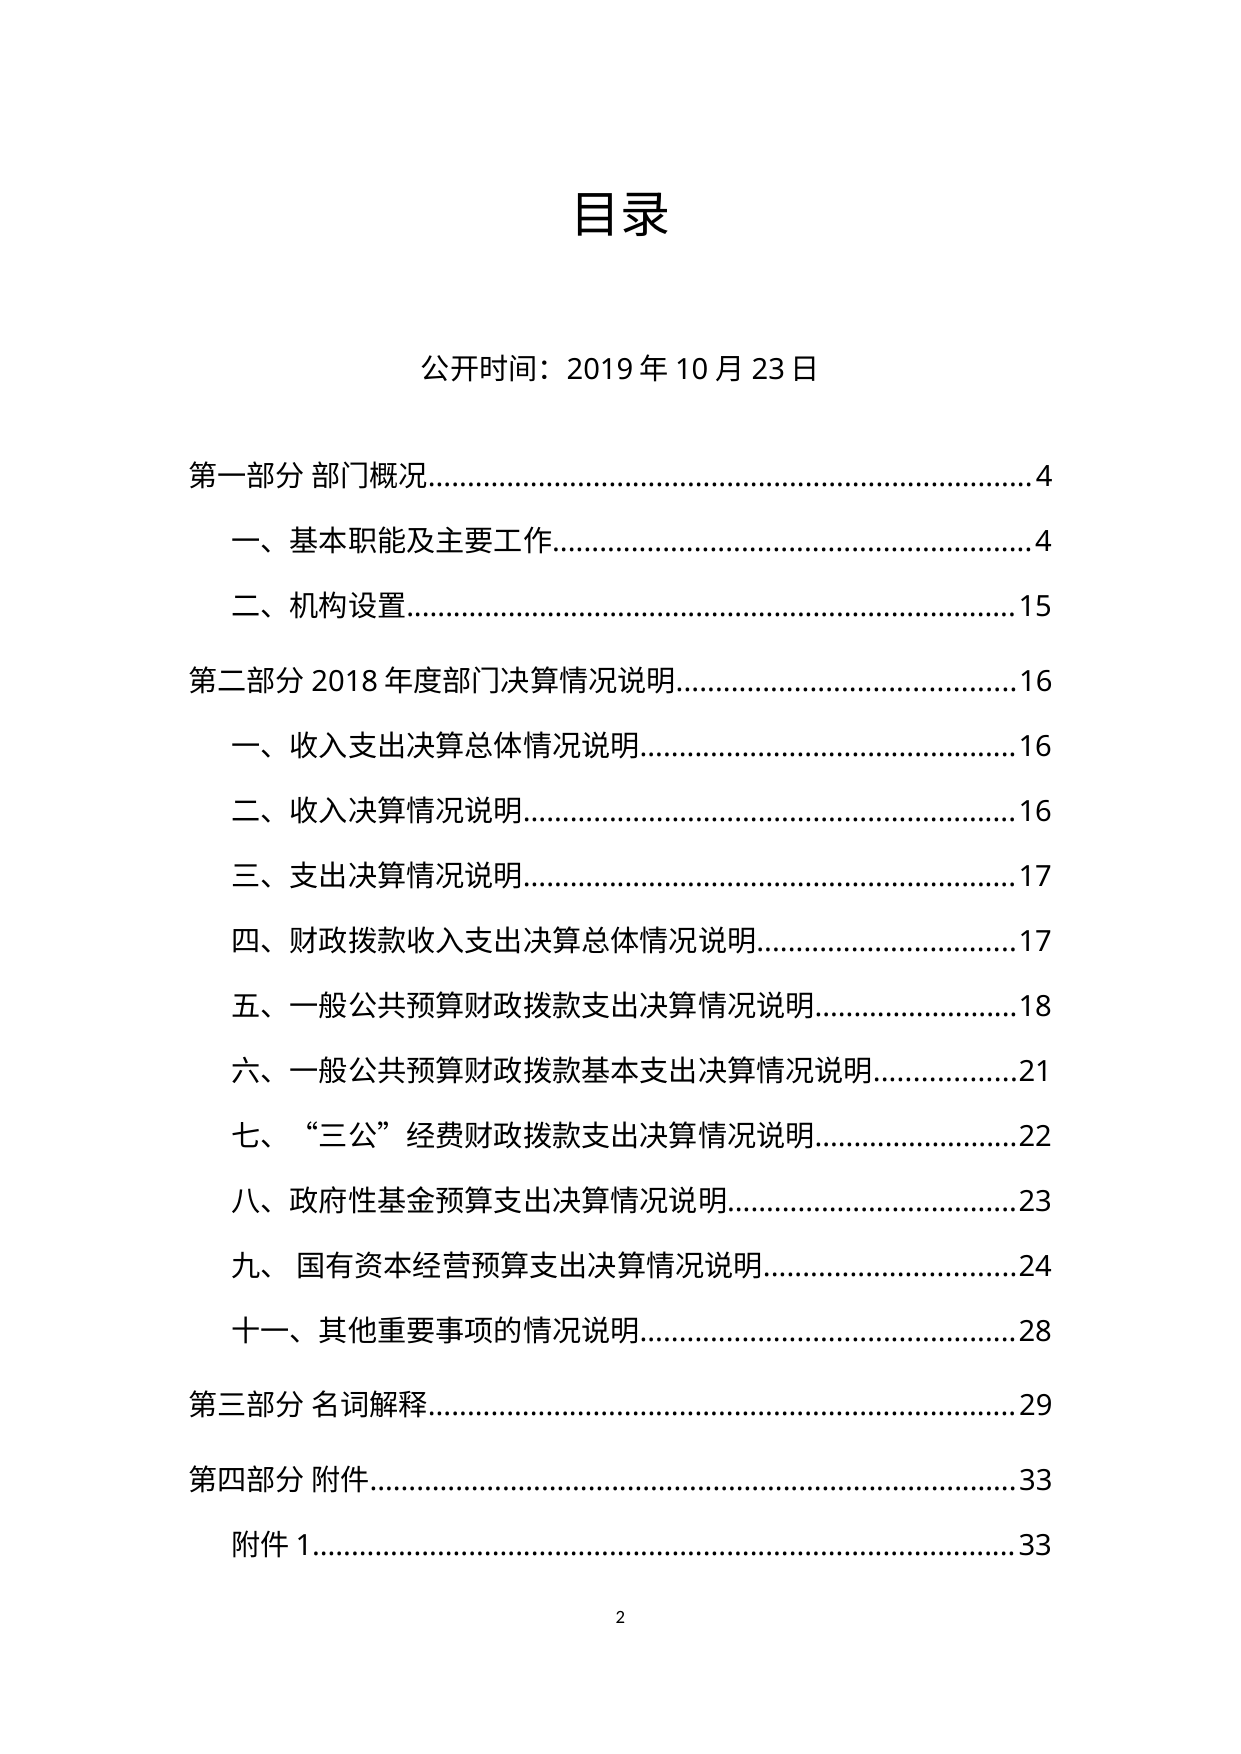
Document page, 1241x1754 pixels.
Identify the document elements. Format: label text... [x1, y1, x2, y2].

text 第一部分 部门概况 4 [187, 441, 1053, 506]
text 二、收入决算情况说明 16 [231, 776, 1053, 841]
text 第三部分 名词解释 29 [187, 1371, 1053, 1436]
text 一、收入支出决算总体情况说明 16 [231, 711, 1053, 776]
text 目录 [187, 162, 1053, 259]
text 五、一般公共预算财政拨款支出决算情况说明 18 [231, 971, 1053, 1036]
text 四、财政拨款收入支出决算总体情况说明 17 [231, 906, 1053, 971]
text 第二部分 2018年度部门决算情况说明 16 [187, 646, 1053, 711]
text 二、机构设置 15 [231, 571, 1053, 636]
text 六、一般公共预算财政拨款基本支出决算情况说明 21 [231, 1036, 1053, 1101]
text 第四部分 附件 33 [187, 1445, 1053, 1510]
text 附件1 33 [231, 1510, 1053, 1575]
text 三、支出决算情况说明 17 [231, 841, 1053, 906]
text 公开时间：2019年 10 月 23日 [187, 334, 1053, 399]
text 一、基本职能及主要工作 4 [231, 506, 1053, 571]
text 八、政府性基金预算支出决算情况说明 23 [231, 1166, 1053, 1231]
text 七、“三公”经费财政拨款支出决算情况说明 22 [231, 1101, 1053, 1166]
text 十一、其他重要事项的情况说明 28 [231, 1296, 1053, 1361]
text 九、 国有资本经营预算支出决算情况说明 24 [231, 1231, 1053, 1296]
